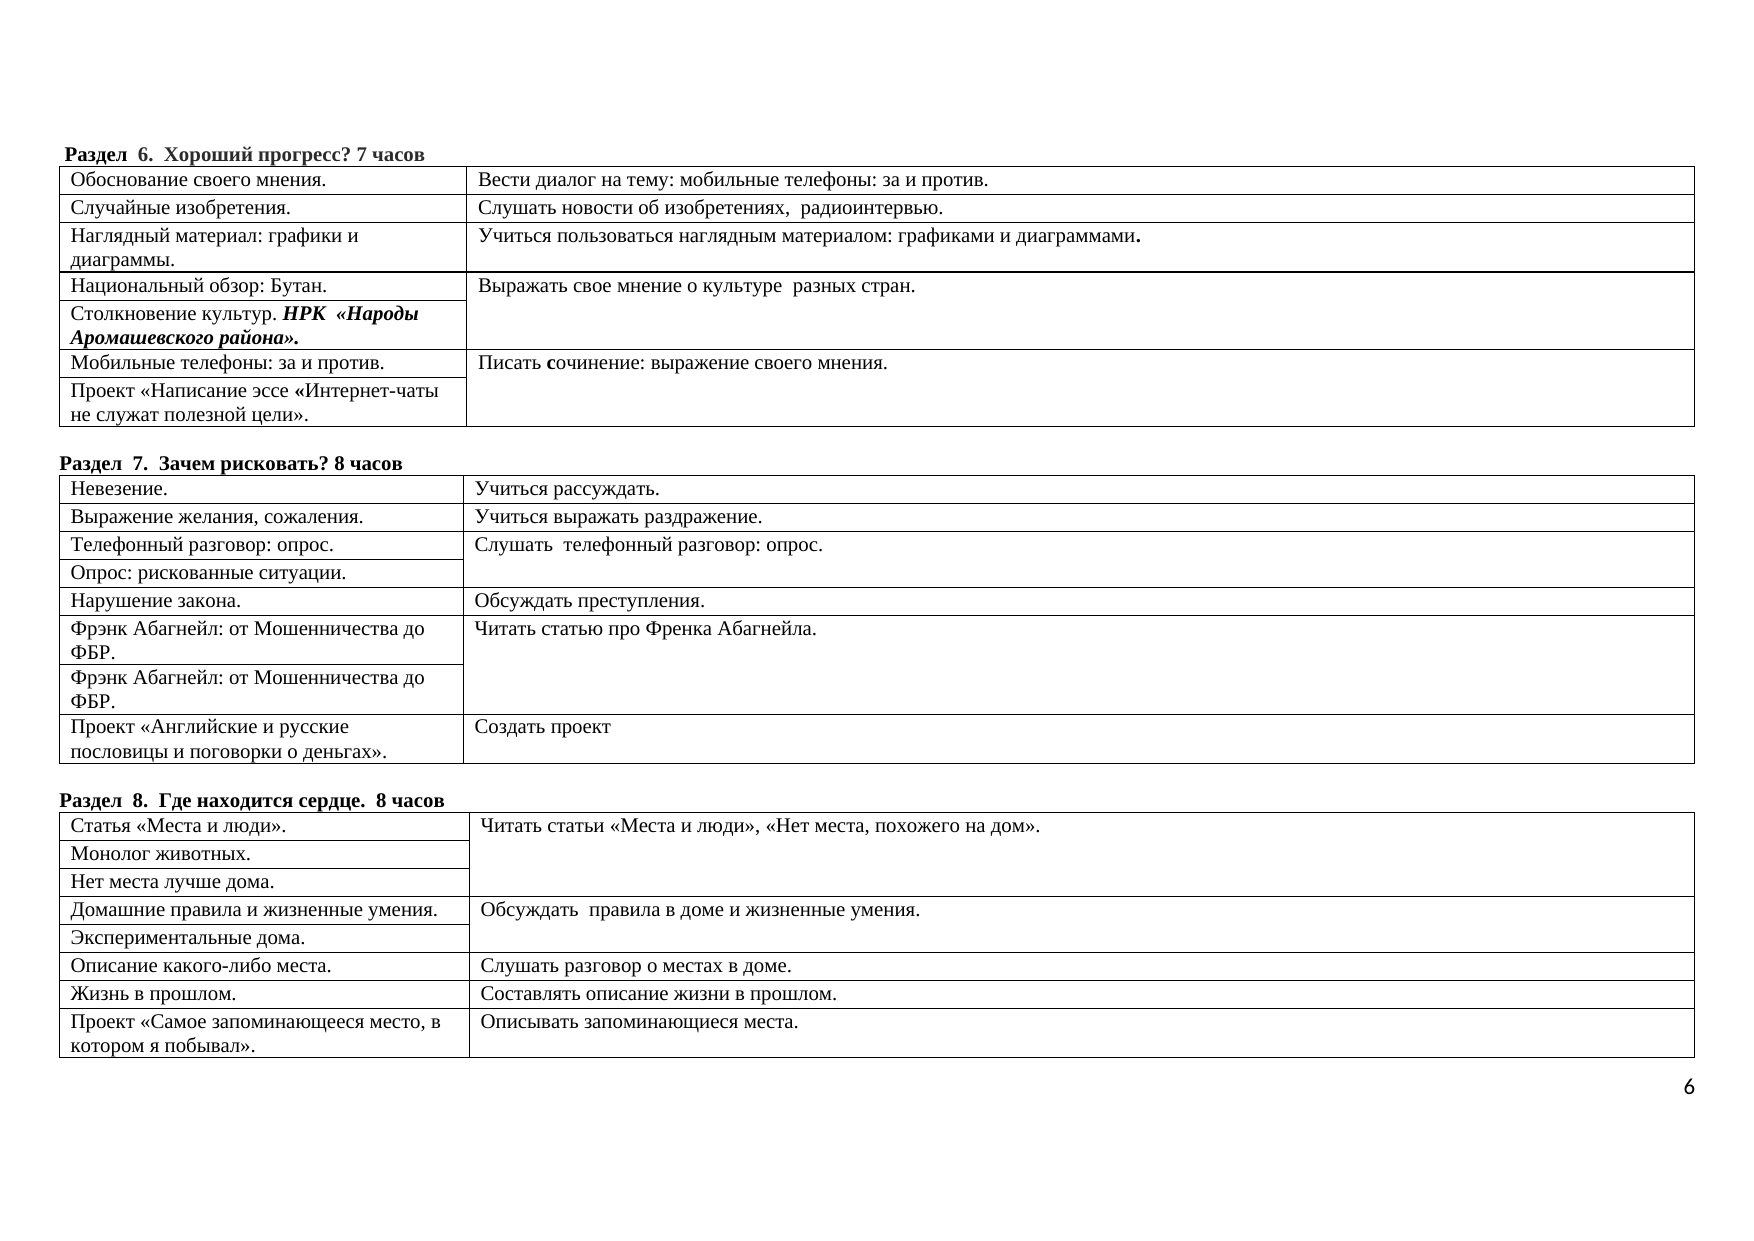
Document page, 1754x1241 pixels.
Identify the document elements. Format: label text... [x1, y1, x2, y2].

table_cell Описывать запоминающиеся места. [470, 1009, 1694, 1057]
table_cell Экспериментальные дома. [60, 925, 469, 952]
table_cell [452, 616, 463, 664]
table_cell Монолог животных. [60, 841, 469, 868]
table_cell Мобильные телефоны: за и против. [60, 350, 466, 377]
table_cell Нет места лучше дома. [60, 869, 469, 896]
table_header Учиться рассуждать. [464, 476, 1694, 503]
table_cell Читать статью про Френка Абагнейла. [464, 616, 1694, 713]
table_cell Проект «Написание эссе «Интернет-чаты не служат полезной цели». [60, 378, 466, 426]
table_cell Нарушение закона. [60, 588, 463, 615]
table_header Статья «Места и люди». [60, 813, 469, 840]
table_cell Обсуждать преступления. [464, 588, 1694, 615]
table_cell Столкновение культур. НРК «Народы Аромашевского района». [60, 301, 466, 349]
table_cell Наглядный материал: графики и диаграммы. [60, 223, 466, 271]
table_cell Составлять описание жизни в прошлом. [470, 981, 1694, 1008]
table_cell Жизнь в прошлом. [60, 981, 469, 1008]
table_cell Домашние правила и жизненные умения. [60, 897, 469, 924]
table_cell Обсуждать правила в доме и жизненные умения. [470, 897, 1694, 952]
table_cell Фрэнк Абагнейл: от Мошенничества до ФБР. [60, 665, 463, 713]
table_cell Выражение желания, сожаления. [60, 504, 463, 531]
table_cell Описание какого-либо места. [60, 953, 469, 980]
table_header Вести диалог на тему: мобильные телефоны: за и против. [467, 167, 1694, 194]
text Раздел 8. Где находится сердце. 8 часов [59, 788, 1695, 812]
table_cell Проект «Самое запоминающееся место, в котором я побывал». [60, 1009, 469, 1057]
table_cell Выражать свое мнение о культуре разных стран. [467, 273, 1694, 349]
table_cell Учиться выражать раздражение. [464, 504, 1694, 531]
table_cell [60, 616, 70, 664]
table_header Обоснование своего мнения. [60, 167, 466, 194]
table_cell Создать проект [464, 715, 1694, 763]
table_cell Слушать разговор о местах в доме. [470, 953, 1694, 980]
text Раздел 6. Хороший прогресс? 7 часов [59, 142, 1695, 166]
table_cell Телефонный разговор: опрос. [60, 532, 463, 559]
table_cell Случайные изобретения. [60, 195, 466, 222]
table_header Читать статьи «Места и люди», «Нет места, похожего на дом». [470, 813, 1694, 896]
table_cell Слушать новости об изобретениях, радиоинтервью. [467, 195, 1694, 222]
text Раздел 7. Зачем рисковать? 8 часов [59, 451, 1695, 475]
table_cell Национальный обзор: Бутан. [60, 273, 466, 299]
table_cell Опрос: рискованные ситуации. [60, 560, 463, 587]
table_cell Проект «Английские и русские пословицы и поговорки о деньгах». [60, 715, 463, 763]
table_cell Писать сочинение: выражение своего мнения. [467, 350, 1694, 426]
table_header Невезение. [60, 476, 463, 503]
table_cell Учиться пользоваться наглядным материалом: графиками и диаграммами. [467, 223, 1694, 271]
table_cell Слушать телефонный разговор: опрос. [464, 532, 1694, 587]
